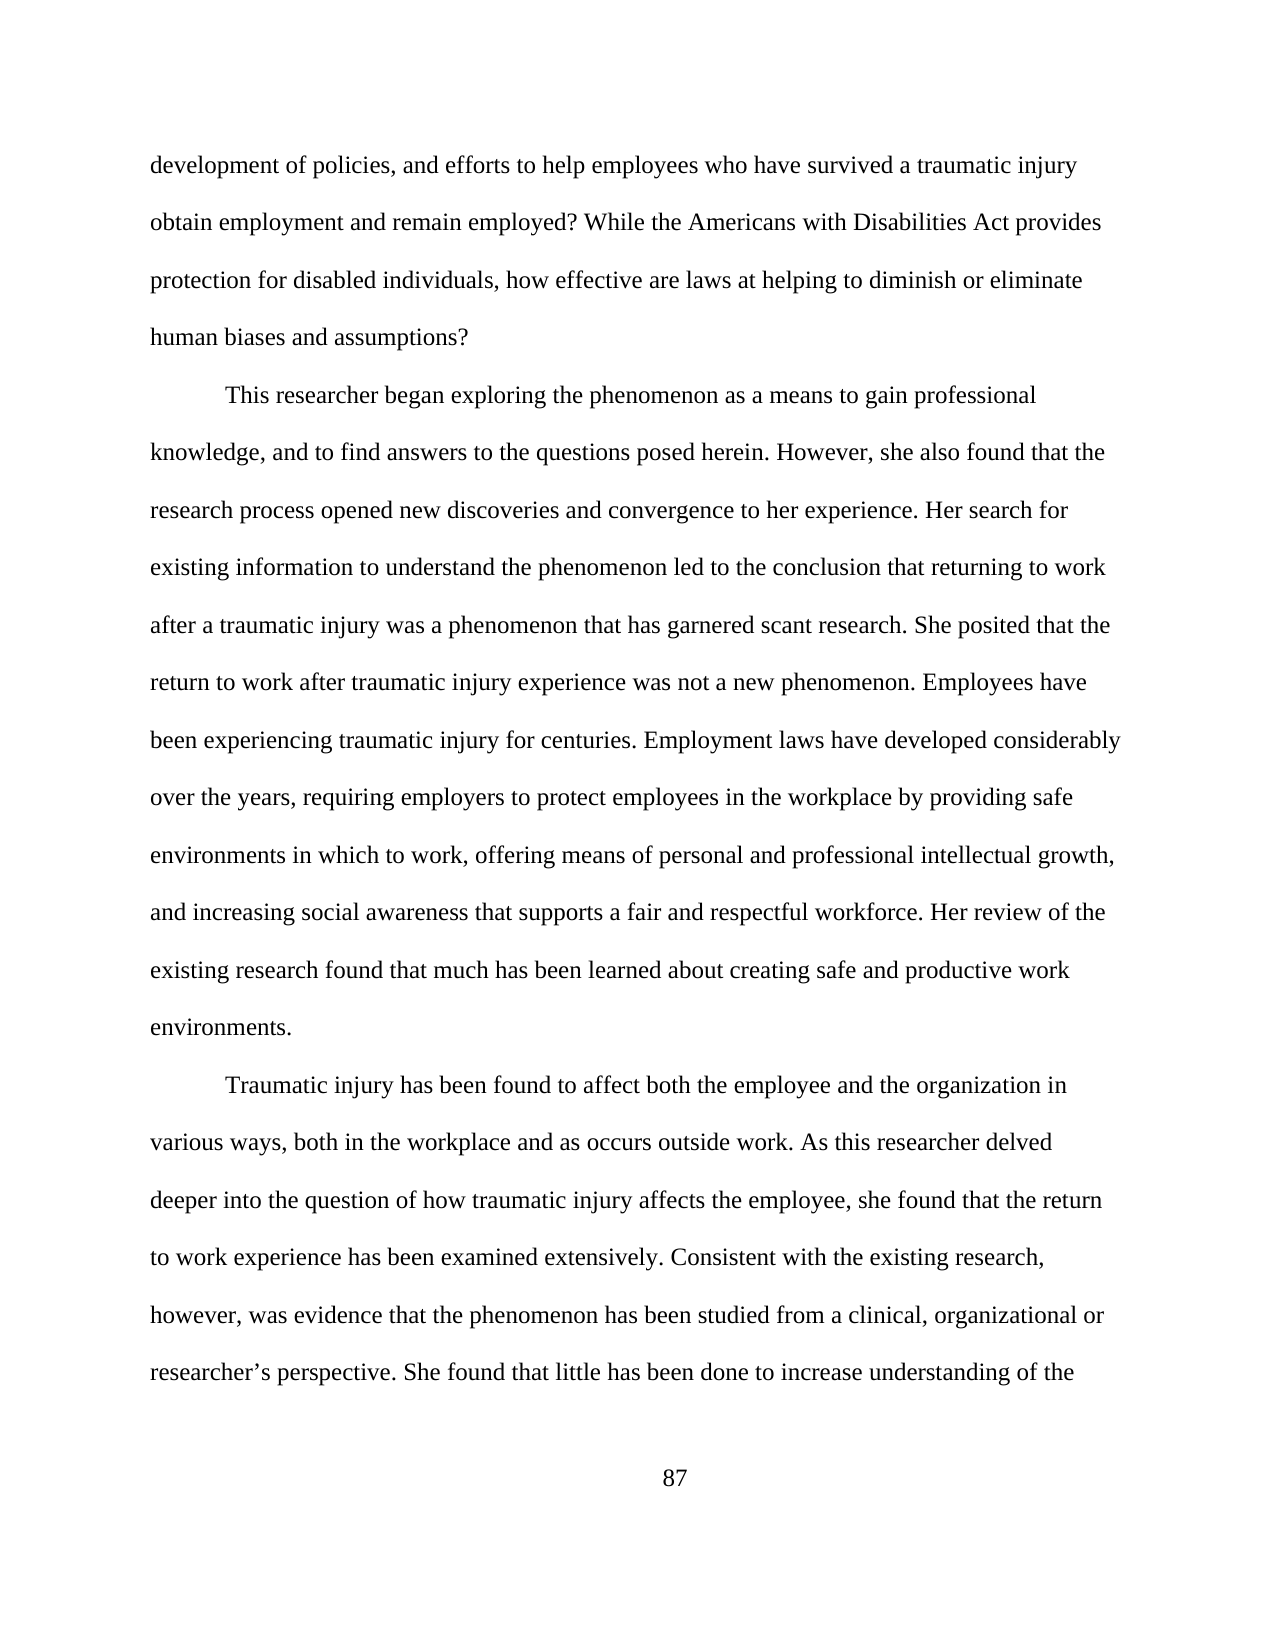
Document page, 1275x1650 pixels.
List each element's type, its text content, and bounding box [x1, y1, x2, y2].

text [150, 1070, 1125, 1386]
text This researcher began exploring the phenomenon as a means to gain professional knowledge, and to find answers to the questions posed herein. However, she also found that the research process opened new discoveries and convergence to her experience. Her search for existing information to understand the phenomenon led to the conclusion that returning to work after a traumatic injury was a phenomenon that has garnered scant research. She posited that the return to work after traumatic injury experience was not a new phenomenon. Employees have been experiencing traumatic injury for centuries. Employment laws have developed considerably over the years, requiring employers to protect employees in the workplace by providing safe environments in which to work, offering means of personal and professional intellectual growth, and increasing social awareness that supports a fair and respectful workforce. Her review of the existing research found that much has been learned about creating safe and productive work environments. [150, 380, 1125, 1041]
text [150, 150, 1125, 351]
